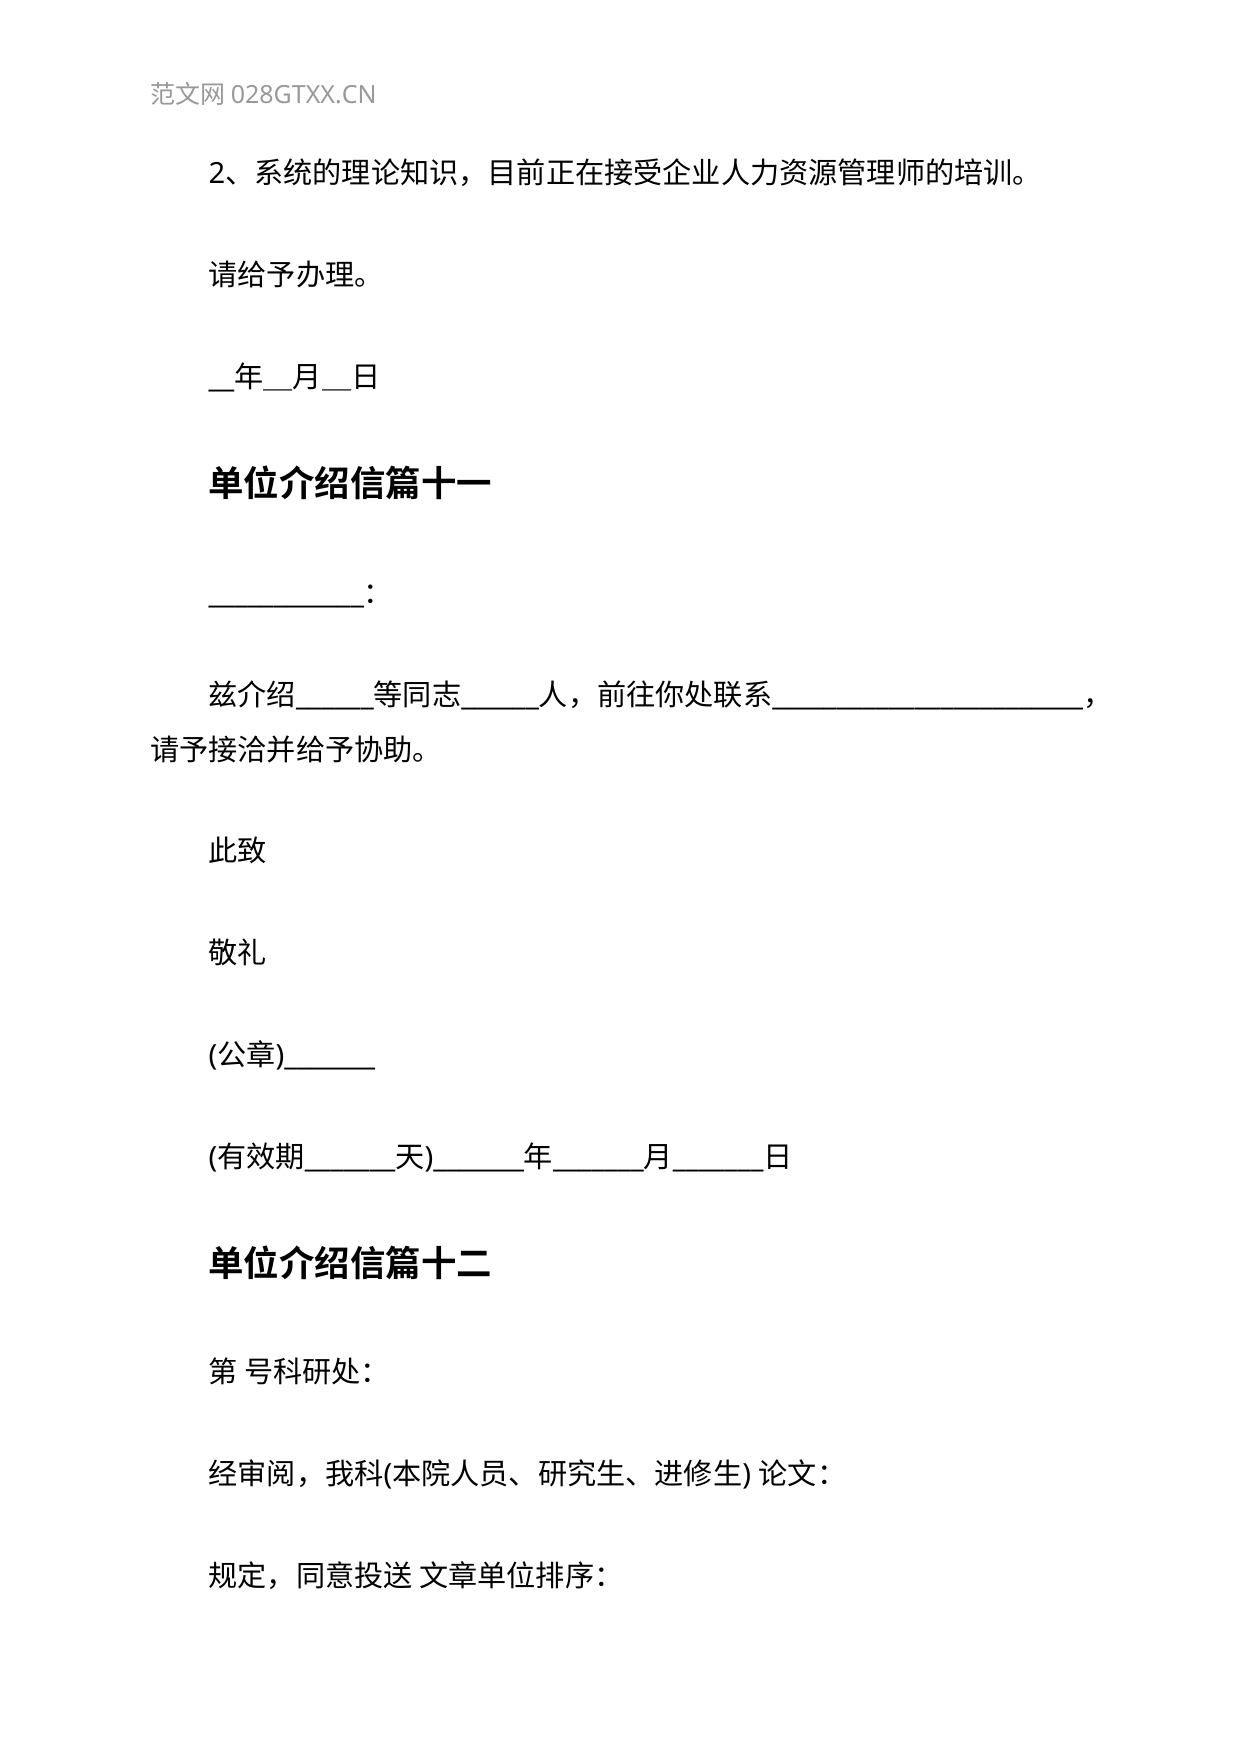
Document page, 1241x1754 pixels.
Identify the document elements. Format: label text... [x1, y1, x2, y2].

text 第 号科研处： [150, 1349, 1090, 1391]
text (公章)_______ [150, 1031, 1090, 1074]
text __年＿月＿日 [150, 354, 1090, 396]
text 单位介绍信篇十二 [150, 1235, 1090, 1287]
text 单位介绍信篇十一 [150, 456, 1090, 507]
text 2、系统的理论知识，目前正在接受企业人力资源管理师的培训。 [150, 150, 1090, 192]
text 请给予办理。 [150, 252, 1090, 294]
text 规定，同意投送 文章单位排序： [150, 1553, 1090, 1595]
text 此致 [150, 828, 1090, 870]
text 经审阅，我科(本院人员、研究生、进修生) 论文： [150, 1451, 1090, 1493]
text (有效期_______天)_______年_______月_______日 [150, 1133, 1090, 1176]
text 敬礼 [150, 930, 1090, 972]
text 兹介绍______等同志______人，前往你处联系________________________，请予接洽并给予协助。 [150, 671, 1090, 768]
text ____________： [150, 569, 1090, 612]
